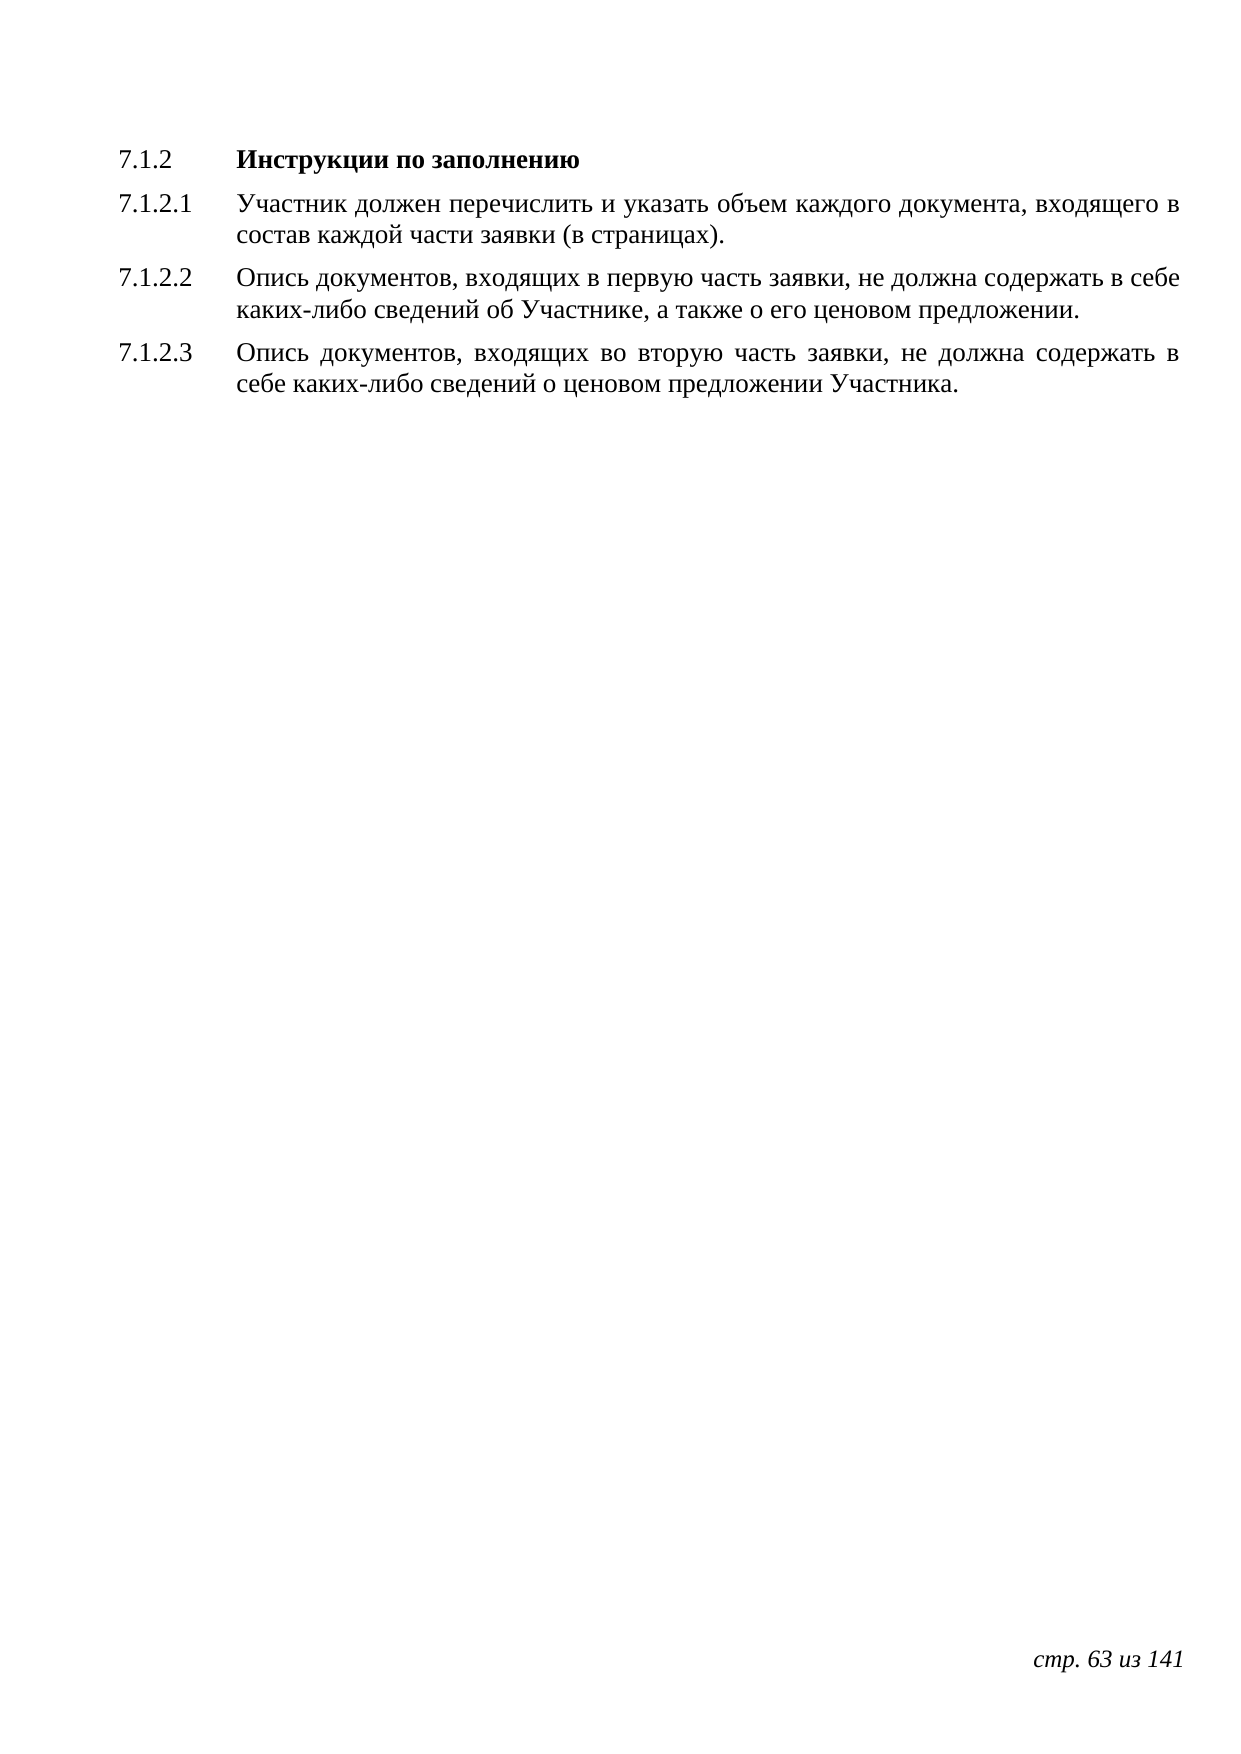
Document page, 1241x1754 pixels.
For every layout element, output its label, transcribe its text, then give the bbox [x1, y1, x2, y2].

list Опись документов, входящих в первую часть заявки, не должна содержать в себе каких-либо сведений об Участнике, а также о его ценовом предложении. [118, 262, 1181, 324]
list Участник должен перечислить и указать объем каждого документа, входящего в состав каждой части заявки (в страницах). [118, 187, 1181, 249]
list Инструкции по заполнению [118, 143, 1181, 174]
list Опись документов, входящих во вторую часть заявки, не должна содержать в себе каких-либо сведений о ценовом предложении Участника. [118, 336, 1181, 399]
